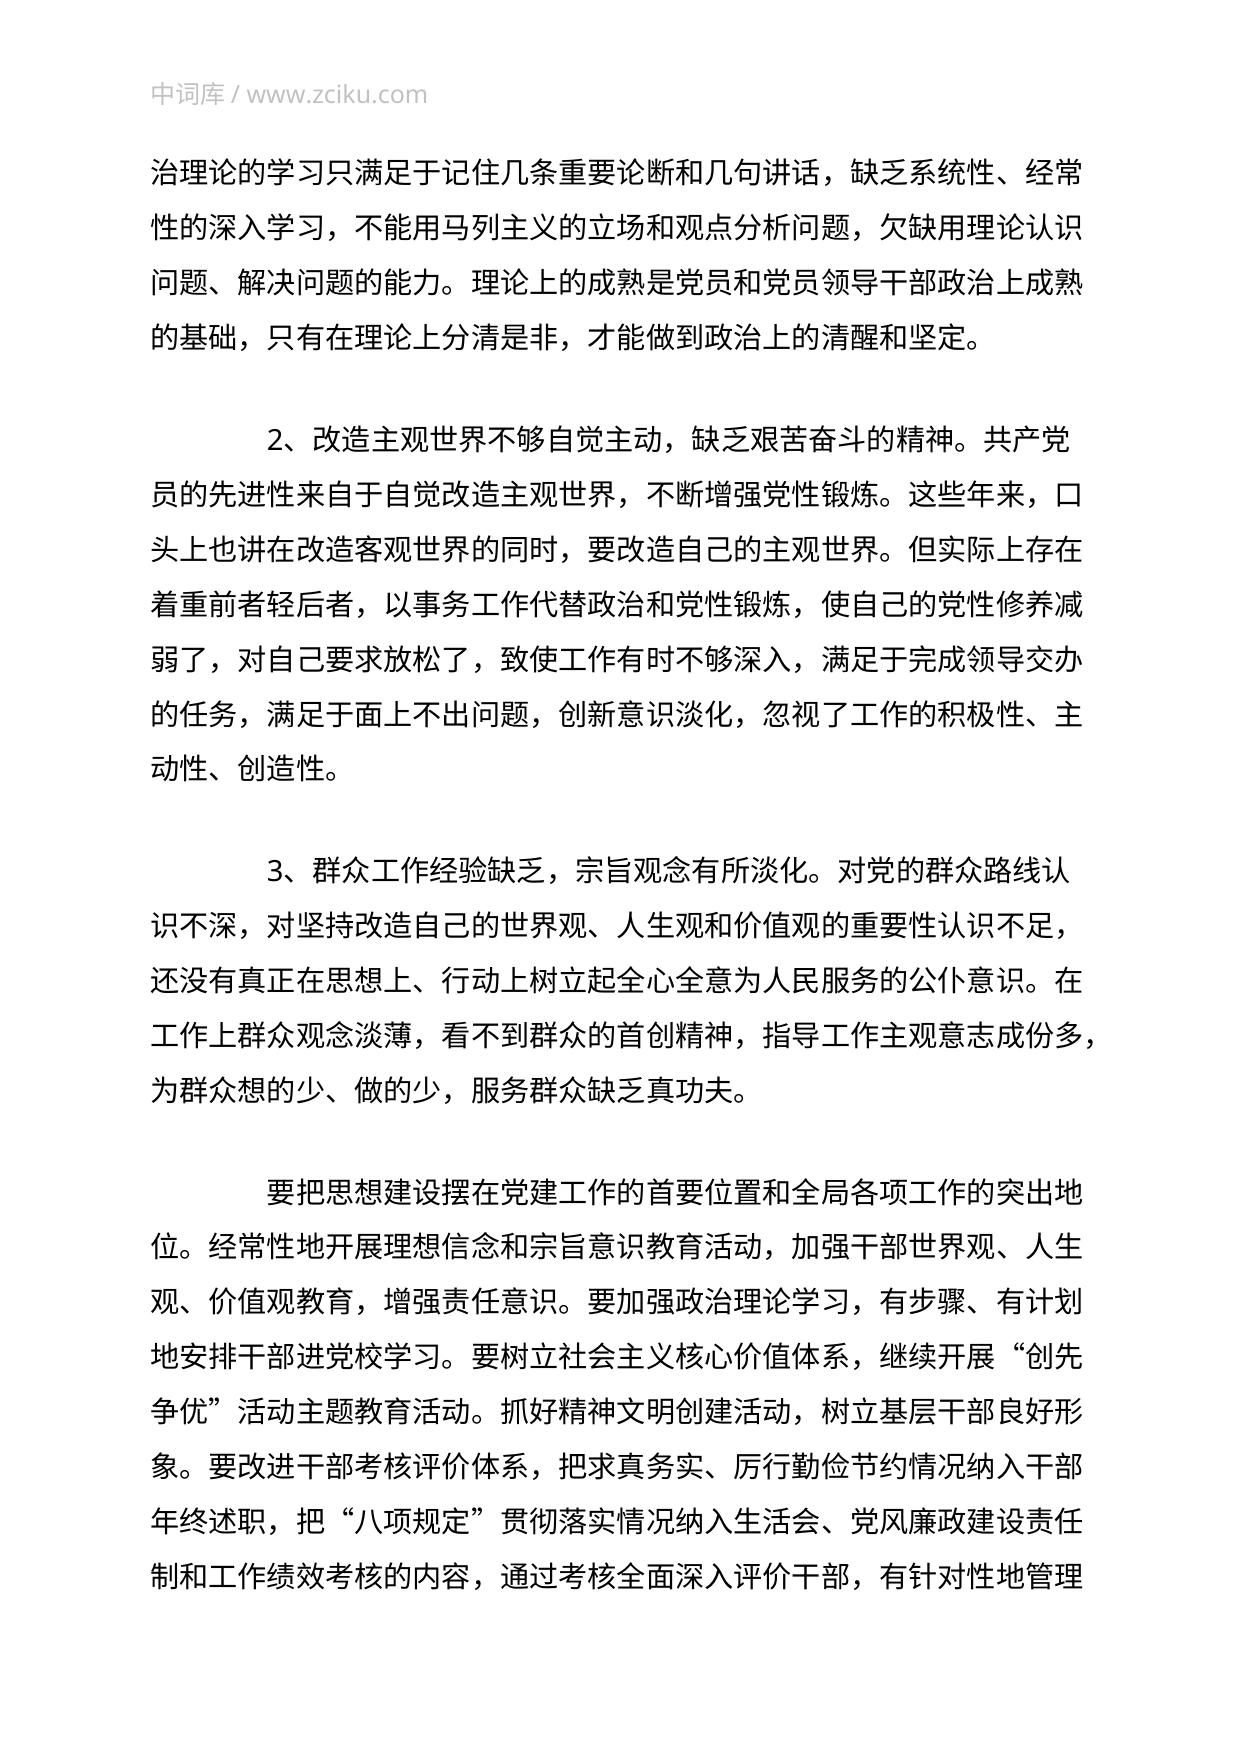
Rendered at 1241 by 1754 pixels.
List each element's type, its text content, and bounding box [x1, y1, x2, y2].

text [150, 150, 1090, 357]
text 3、群众工作经验缺乏，宗旨观念有所淡化。对党的群众路线认识不深，对坚持改造自己的世界观、人生观和价值观的重要性认识不足，还没有真正在思想上、行动上树立起全心全意为人民服务的公仆意识。在工作上群众观念淡薄，看不到群众的首创精神，指导工作主观意志成份多，为群众想的少、做的少，服务群众缺乏真功夫。 [150, 848, 1090, 1110]
text 2、改造主观世界不够自觉主动，缺乏艰苦奋斗的精神。共产党员的先进性来自于自觉改造主观世界，不断增强党性锻炼。这些年来，口头上也讲在改造客观世界的同时，要改造自己的主观世界。但实际上存在着重前者轻后者，以事务工作代替政治和党性锻炼，使自己的党性修养减弱了，对自己要求放松了，致使工作有时不够深入，满足于完成领导交办的任务，满足于面上不出问题，创新意识淡化，忽视了工作的积极性、主动性、创造性。 [150, 416, 1090, 788]
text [150, 1169, 1090, 1596]
